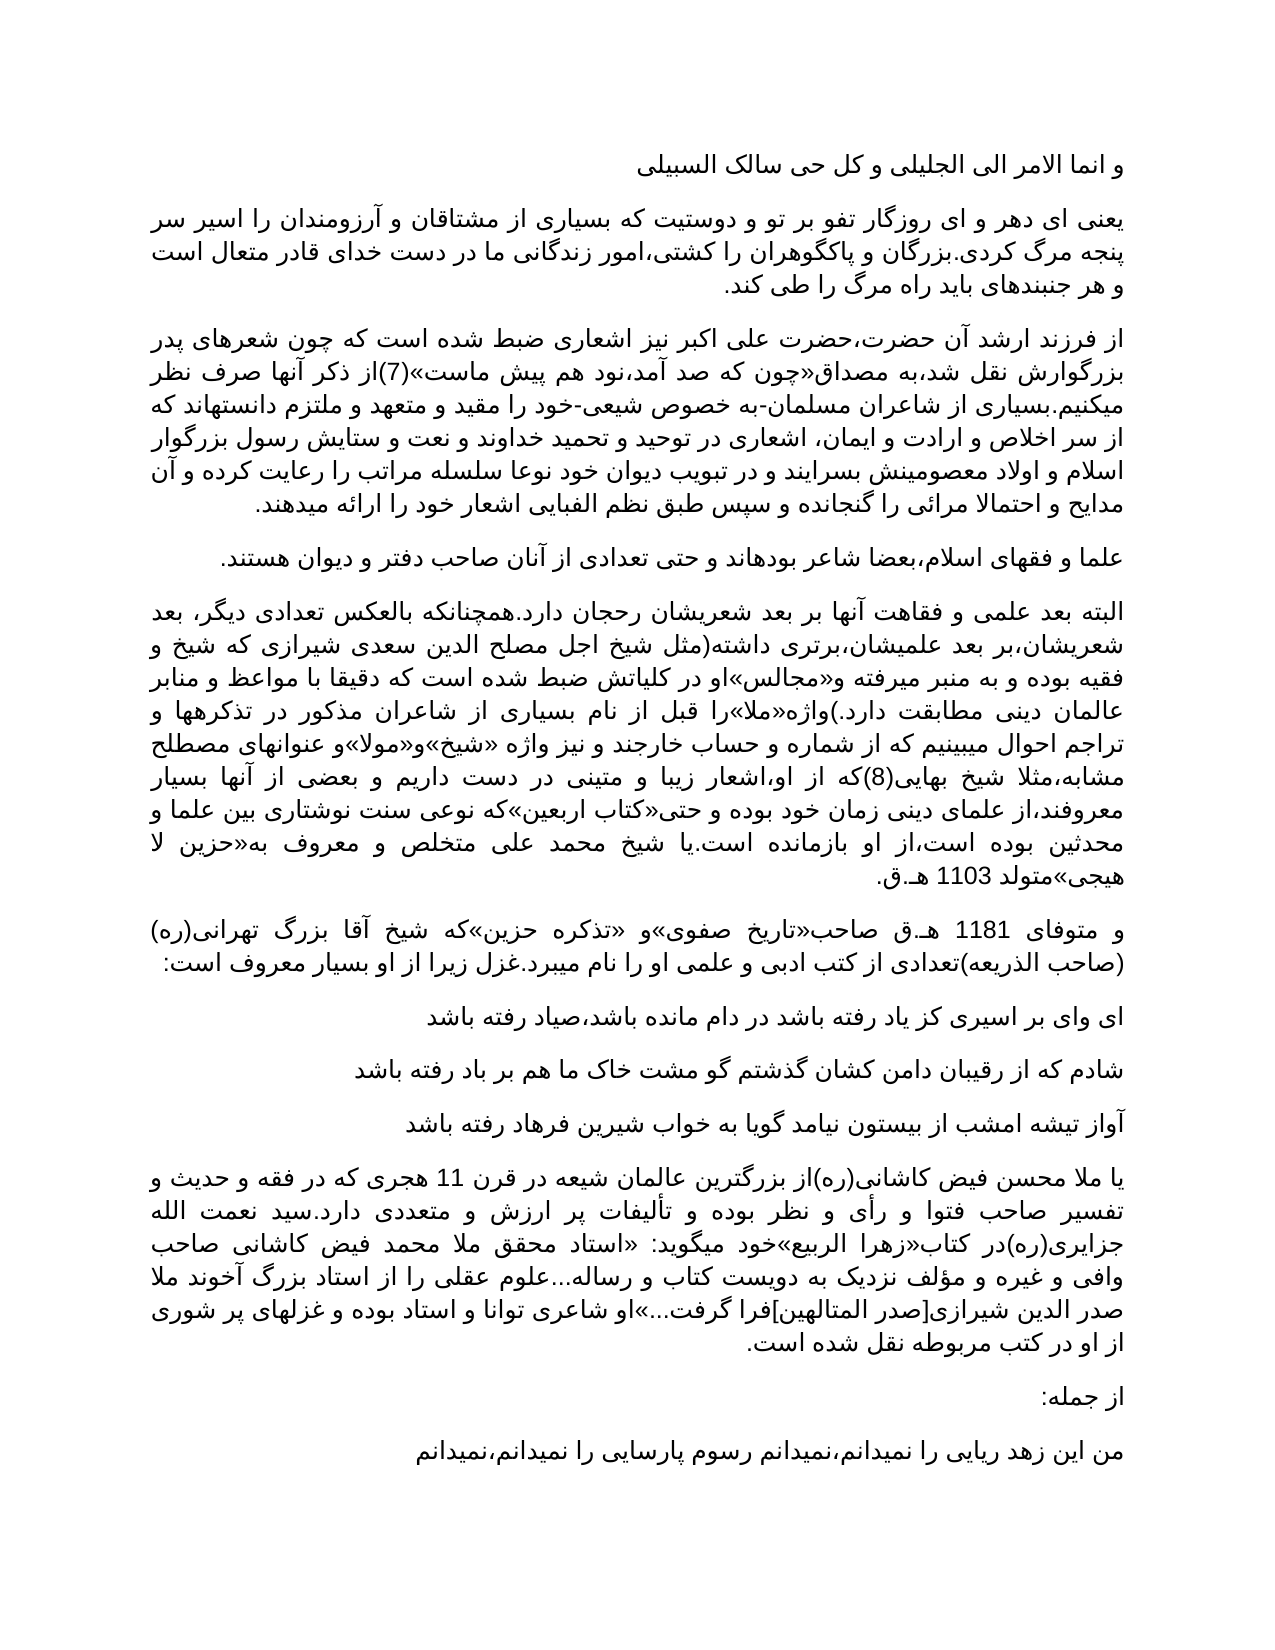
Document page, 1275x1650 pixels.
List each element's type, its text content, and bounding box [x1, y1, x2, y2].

text و انما الامر الی الجلیلی‏ و کل حی سالک السبیلی [150, 150, 1125, 179]
text یعنی ای دهر و ای روزگار تفو بر تو و دوستیت‏ که بسیاری از مشتاقان و آرزومندان را اسیر سر پنجه‏ مرگ کردی.بزرگان و پاک‏گوهران را کشتی،امور زندگانی ما در دست خدای قادر متعال است و هر جنبنده‏ای باید راه مرگ را طی کند. [150, 204, 1125, 299]
text من این زهد ریایی را نمی‏دانم،نمی‏دانم‏ رسوم پارسایی را نمی‏دانم،نمی‏دانم [150, 1436, 1125, 1464]
text از فرزند ارشد آن حضرت،حضرت علی‏ اکبر نیز اشعاری ضبط شده است که چون شعرهای‏ پدر بزرگوارش نقل شد،به مصداق«چون که‏ صد آمد،نود هم پیش ماست»(7)از ذکر آنها صرف‏ نظر می‏کنیم.بسیاری از شاعران مسلمان-به‏ خصوص شیعی-خود را مقید و متعهد و ملتزم‏ دانسته‏اند که از سر اخلاص و ارادت و ایمان، اشعاری در توحید و تحمید خداوند و نعت و ستایش‏ رسول بزرگوار اسلام و اولاد معصومینش بسرایند و در تبویب دیوان خود نوعا سلسله مراتب را رعایت‏ کرده و آن مدایح و احتمالا مرائی را گنجانده و سپس‏ طبق نظم الفبایی اشعار خود را ارائه می‏دهند. [150, 324, 1125, 518]
text یا ملا محسن فیض کاشانی(ره)از بزرگترین‏ عالمان شیعه در قرن 11 هجری که در فقه و حدیث‏ و تفسیر صاحب فتوا و رأی و نظر بوده و تألیفات‏ پر ارزش و متعددی دارد.سید نعمت الله‏ جزایری(ره)در کتاب«زهرا الربیع»خود می‏گوید: «استاد محقق ملا محمد فیض کاشانی صاحب وافی‏ و غیره و مؤلف نزدیک به دویست کتاب و رساله...علوم عقلی را از استاد بزرگ آخوند ملا صدر الدین شیرازی‏[صدر المتالهین‏]فرا گرفت...»او شاعری توانا و استاد بوده و غزل‏های پر شوری از او در کتب مربوطه نقل شده‏ است. [150, 1163, 1125, 1357]
text علما و فقهای اسلام،بعضا شاعر بوده‏اند و حتی تعدادی از آنان صاحب دفتر و دیوان هستند. [150, 543, 1125, 571]
text و متوفای 1181 هـ.ق صاحب«تاریخ صفوی»و «تذکره حزین»که شیخ آقا بزرگ تهرانی(ره) (صاحب الذریعه)تعدادی از کتب ادبی و علمی او را نام می‏برد.غزل زیرا از او بسیار معروف است: [150, 914, 1125, 976]
text آواز تیشه امشب از بیستون نیامد گویا به خواب شیرین فرهاد رفته باشد [150, 1109, 1125, 1138]
text ای وای بر اسیری کز یاد رفته باشد در دام مانده باشد،صیاد رفته باشد [150, 1001, 1125, 1030]
text شادم که از رقیبان دامن کشان گذشتم‏ گو مشت خاک ما هم بر باد رفته باشد [150, 1055, 1125, 1084]
text از جمله: [150, 1382, 1125, 1411]
text البته بعد علمی و فقاهت آنها بر بعد شعریشان‏ رحجان دارد.همچنانکه بالعکس تعدادی دیگر، بعد شعریشان،بر بعد علمیشان،برتری داشته(مثل‏ شیخ اجل مصلح الدین سعدی شیرازی که شیخ و فقیه بوده و به منبر می‏رفته و«مجالس»او در کلیاتش‏ ضبط شده است که دقیقا با مواعظ و منابر عالمان‏ دینی مطابقت دارد.)واژه«ملا»را قبل از نام‏ بسیاری از شاعران مذکور در تذکره‏ها و تراجم احوال‏ می‏بینیم که از شماره و حساب خارجند و نیز واژه‏ «شیخ»و«مولا»و عنوان‏های مصطلح مشابه،مثلا شیخ بهایی(8)که از او،اشعار زیبا و متینی در دست‏ داریم و بعضی از آنها بسیار معروفند،از علمای دینی‏ زمان خود بوده و حتی«کتاب اربعین»که نوعی سنت‏ نوشتاری بین علما و محدثین بوده است،از او بازمانده است.یا شیخ محمد علی متخلص و معروف به«حزین لا هیجی»متولد 1103 هـ.ق. [150, 597, 1125, 889]
